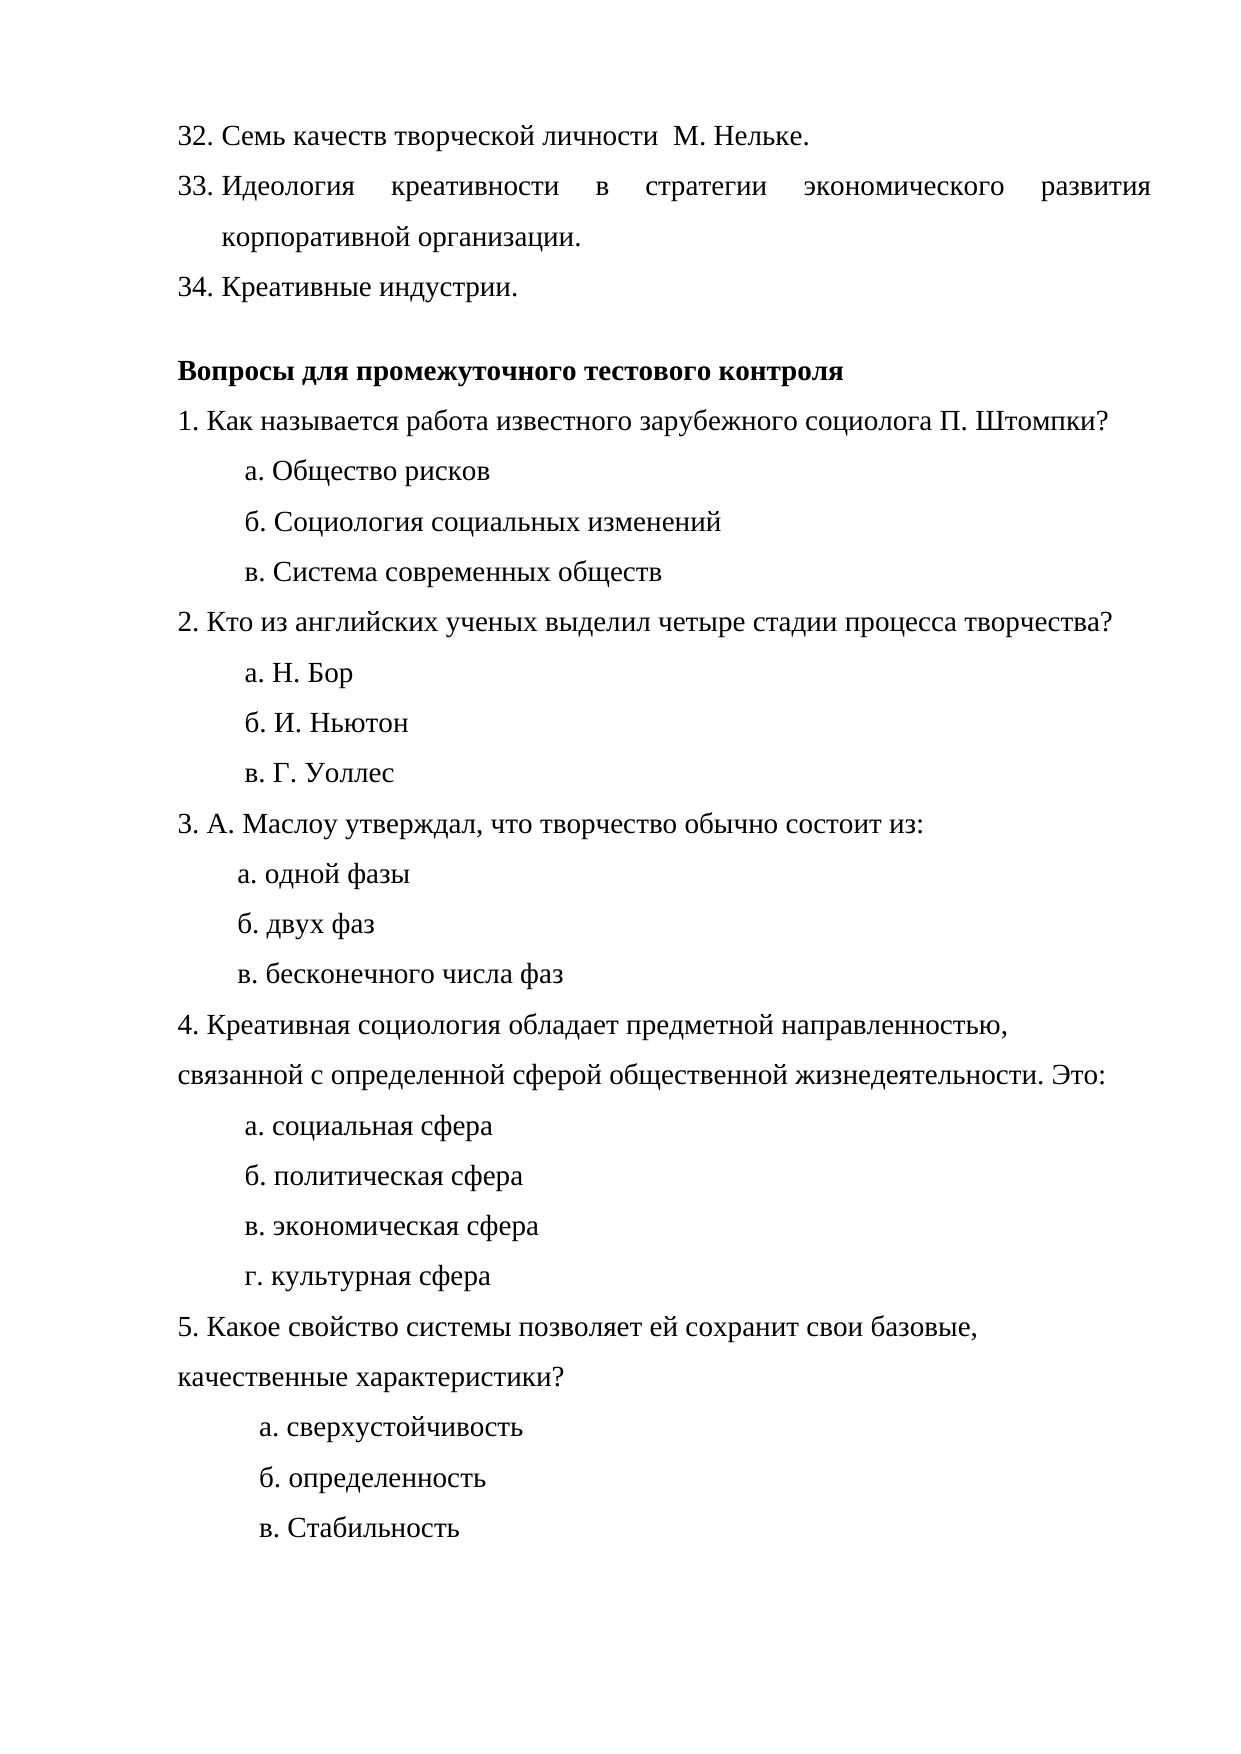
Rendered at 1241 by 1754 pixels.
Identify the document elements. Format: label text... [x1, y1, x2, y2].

text 2. Кто из английских ученых выделил четыре стадии процесса творчества? [177, 604, 1126, 638]
text а. одной фазы [215, 856, 1126, 889]
text а. сверхустойчивость [215, 1409, 1126, 1443]
list Идеология креативности в стратегии экономического развития корпоративной организации. [177, 168, 1152, 252]
text а. социальная сфера [215, 1108, 1126, 1141]
text в. бесконечного числа фаз [215, 957, 1126, 990]
text Вопросы для промежуточного тестового контроля [177, 353, 1126, 386]
text в. экономическая сфера [215, 1208, 1126, 1242]
text б. двух фаз [215, 906, 1126, 940]
text в. Г. Уоллес [215, 755, 1126, 789]
list Креативные индустрии. [177, 269, 1152, 303]
text 3. А. Маслоу утверждал, что творчество обычно состоит из: [177, 806, 1126, 839]
text 4. Креативная социология обладает предметной направленностью, связанной с определенной сферой общественной жизнедеятельности. Это: [177, 1007, 1126, 1091]
text г. культурная сфера [215, 1258, 1126, 1292]
text б. И. Ньютон [215, 705, 1126, 739]
text 5. Какое свойство системы позволяет ей сохранит свои базовые, качественные характеристики? [177, 1309, 1126, 1393]
text б. Социология социальных изменений [215, 504, 1126, 537]
text в. Система современных обществ [215, 554, 1126, 588]
text в. Стабильность [215, 1510, 1126, 1544]
list Семь качеств творческой личности М. Нельке. [177, 118, 1152, 152]
text б. политическая сфера [215, 1158, 1126, 1191]
text а. Н. Бор [215, 655, 1126, 688]
text б. определенность [215, 1460, 1126, 1493]
text а. Общество рисков [215, 453, 1126, 487]
text 1. Как называется работа известного зарубежного социолога П. Штомпки? [177, 403, 1126, 437]
